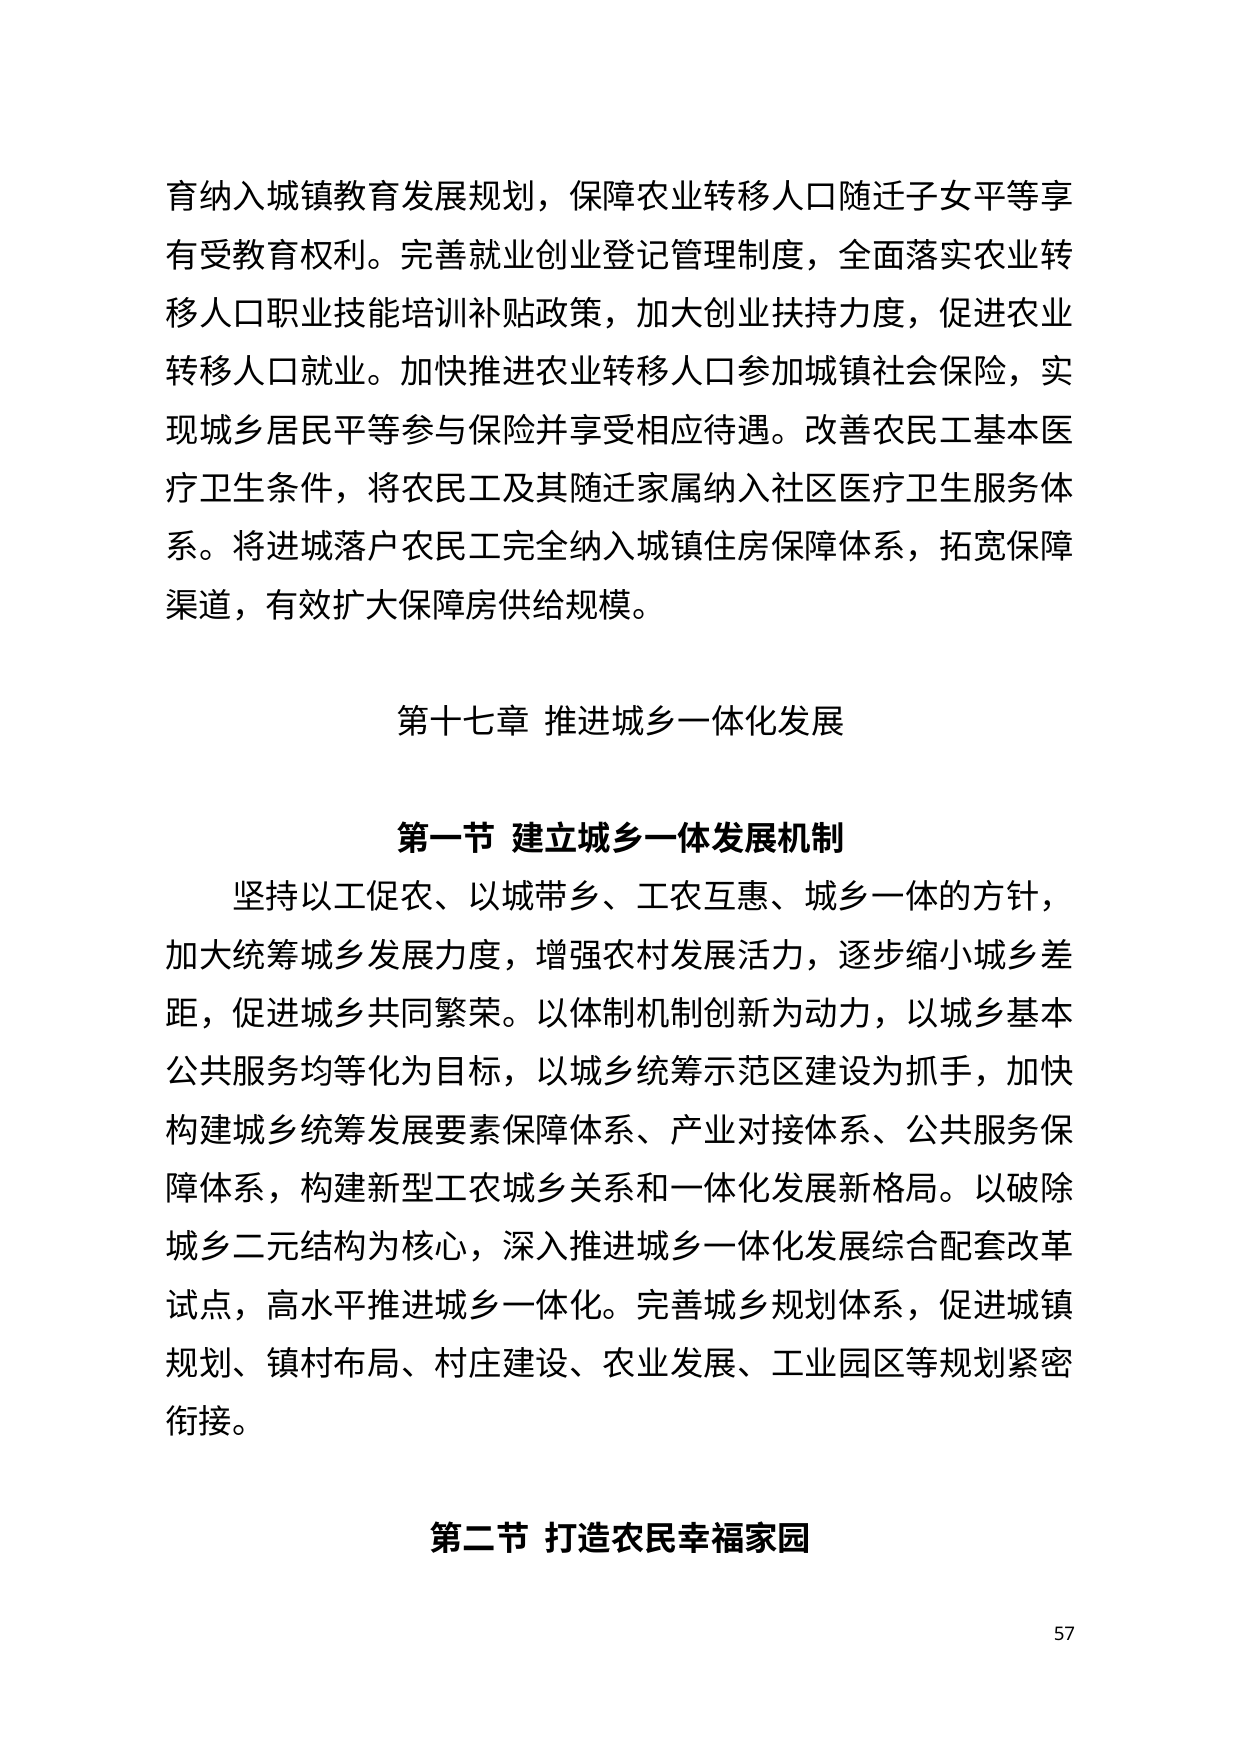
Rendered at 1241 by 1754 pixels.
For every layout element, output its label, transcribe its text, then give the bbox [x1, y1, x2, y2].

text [165, 162, 1075, 629]
text 第十七章 推进城乡一体化发展 [165, 687, 1075, 745]
text 坚持以工促农、以城带乡、工农互惠、城乡一体的方针，加大统筹城乡发展力度，增强农村发展活力，逐步缩小城乡差距，促进城乡共同繁荣。以体制机制创新为动力，以城乡基本公共服务均等化为目标，以城乡统筹示范区建设为抓手，加快构建城乡统筹发展要素保障体系、产业对接体系、公共服务保障体系，构建新型工农城乡关系和一体化发展新格局。以破除城乡二元结构为核心，深入推进城乡一体化发展综合配套改革试点，高水平推进城乡一体化。完善城乡规划体系，促进城镇规划、镇村布局、村庄建设、农业发展、工业园区等规划紧密衔接。 [165, 862, 1075, 1445]
text 第二节 打造农民幸福家园 [165, 1504, 1075, 1562]
text 第一节 建立城乡一体发展机制 [165, 804, 1075, 862]
